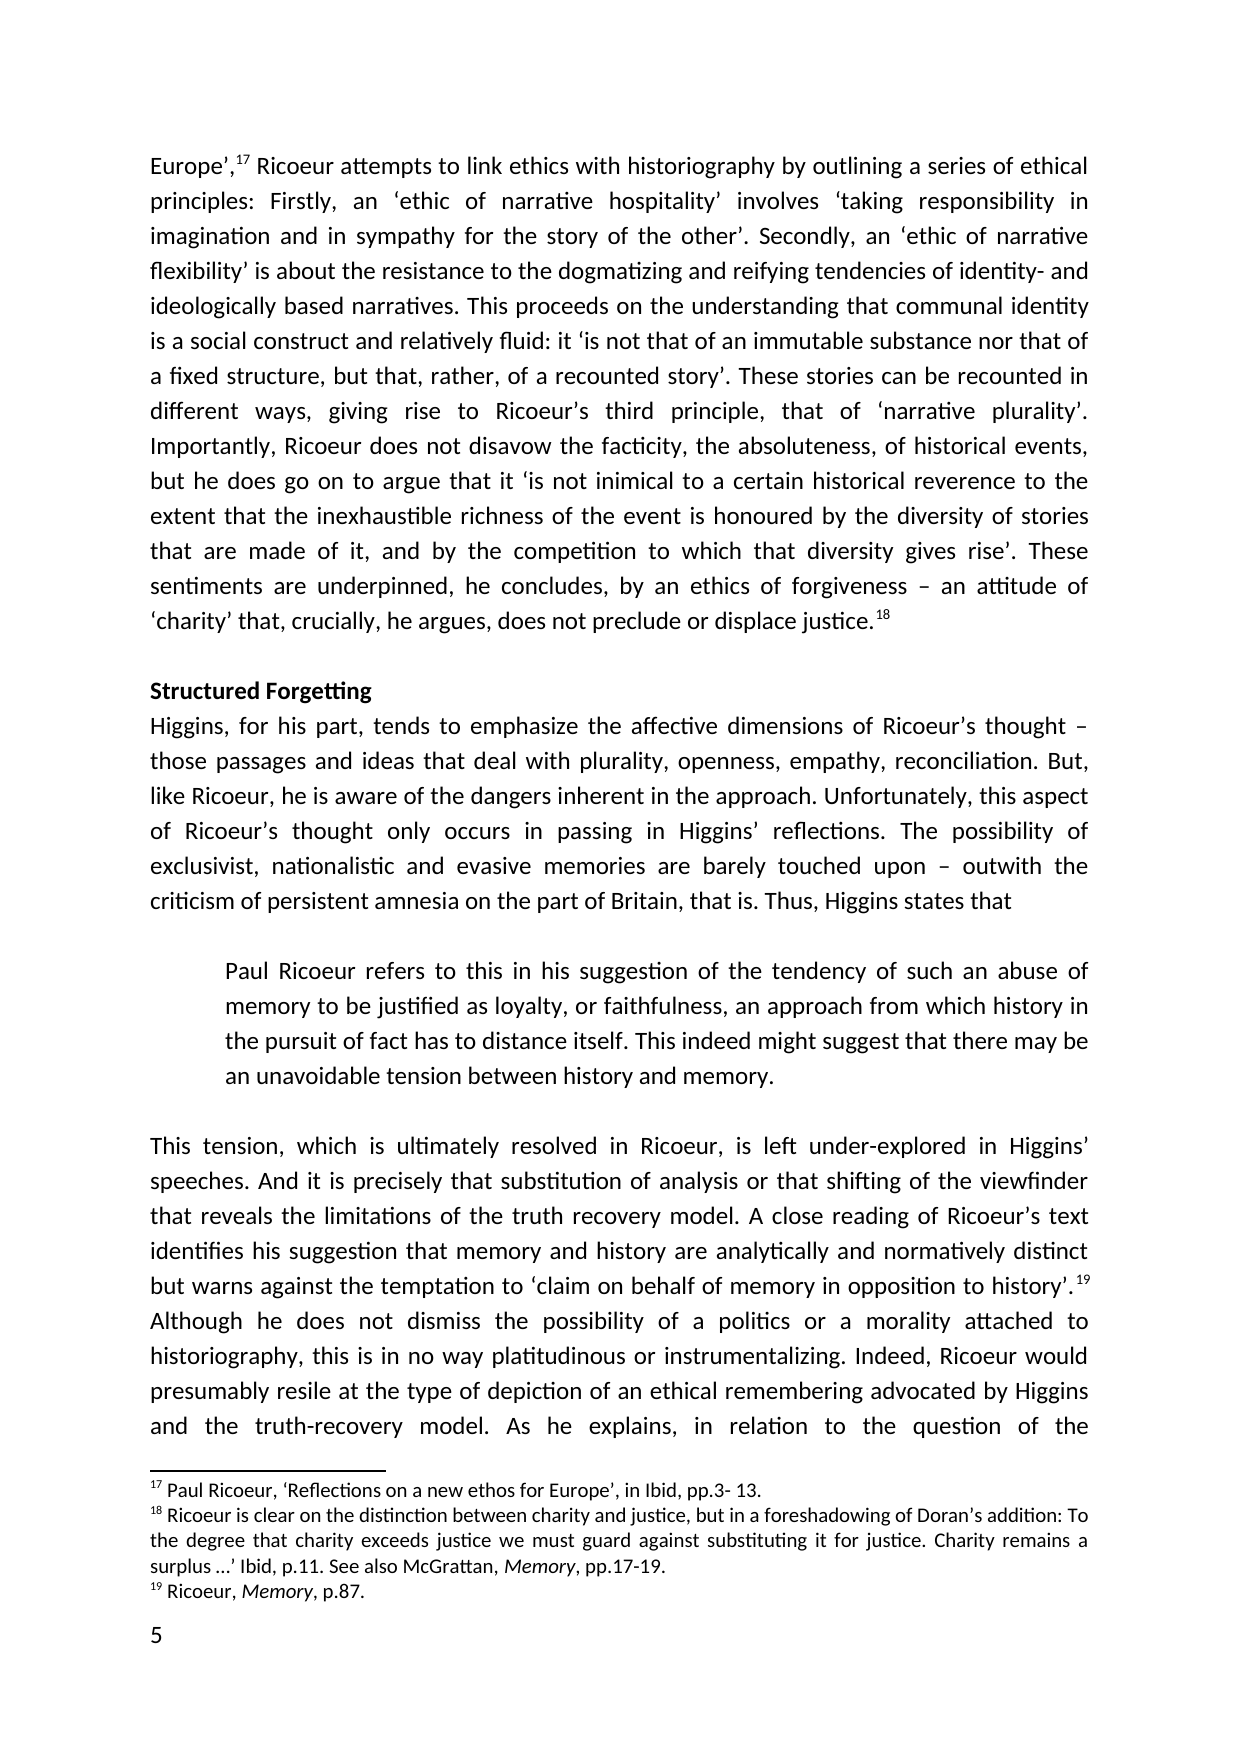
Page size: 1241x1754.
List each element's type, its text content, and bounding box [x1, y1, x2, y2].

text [150, 1130, 1090, 1441]
text Structured Forgetting [150, 675, 1090, 706]
text Paul Ricoeur refers to this in his suggestion of the tendency of such an abuse of memory to be justified as loyalty, or faithfulness, an approach from which history in the pursuit of fact has to distance itself. This indeed might suggest that there may be an unavoidable tension between history and memory. [225, 955, 1090, 1091]
text Higgins, for his part, tends to emphasize the affective dimensions of Ricoeur’s thought – those passages and ideas that deal with plurality, openness, empathy, reconciliation. But, like Ricoeur, he is aware of the dangers inherent in the approach. Unfortunately, this aspect of Ricoeur’s thought only occurs in passing in Higgins’ reflections. The possibility of exclusivist, nationalistic and evasive memories are barely touched upon – outwith the criticism of persistent amnesia on the part of Britain, that is. Thus, Higgins states that [150, 710, 1090, 916]
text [150, 150, 1090, 636]
